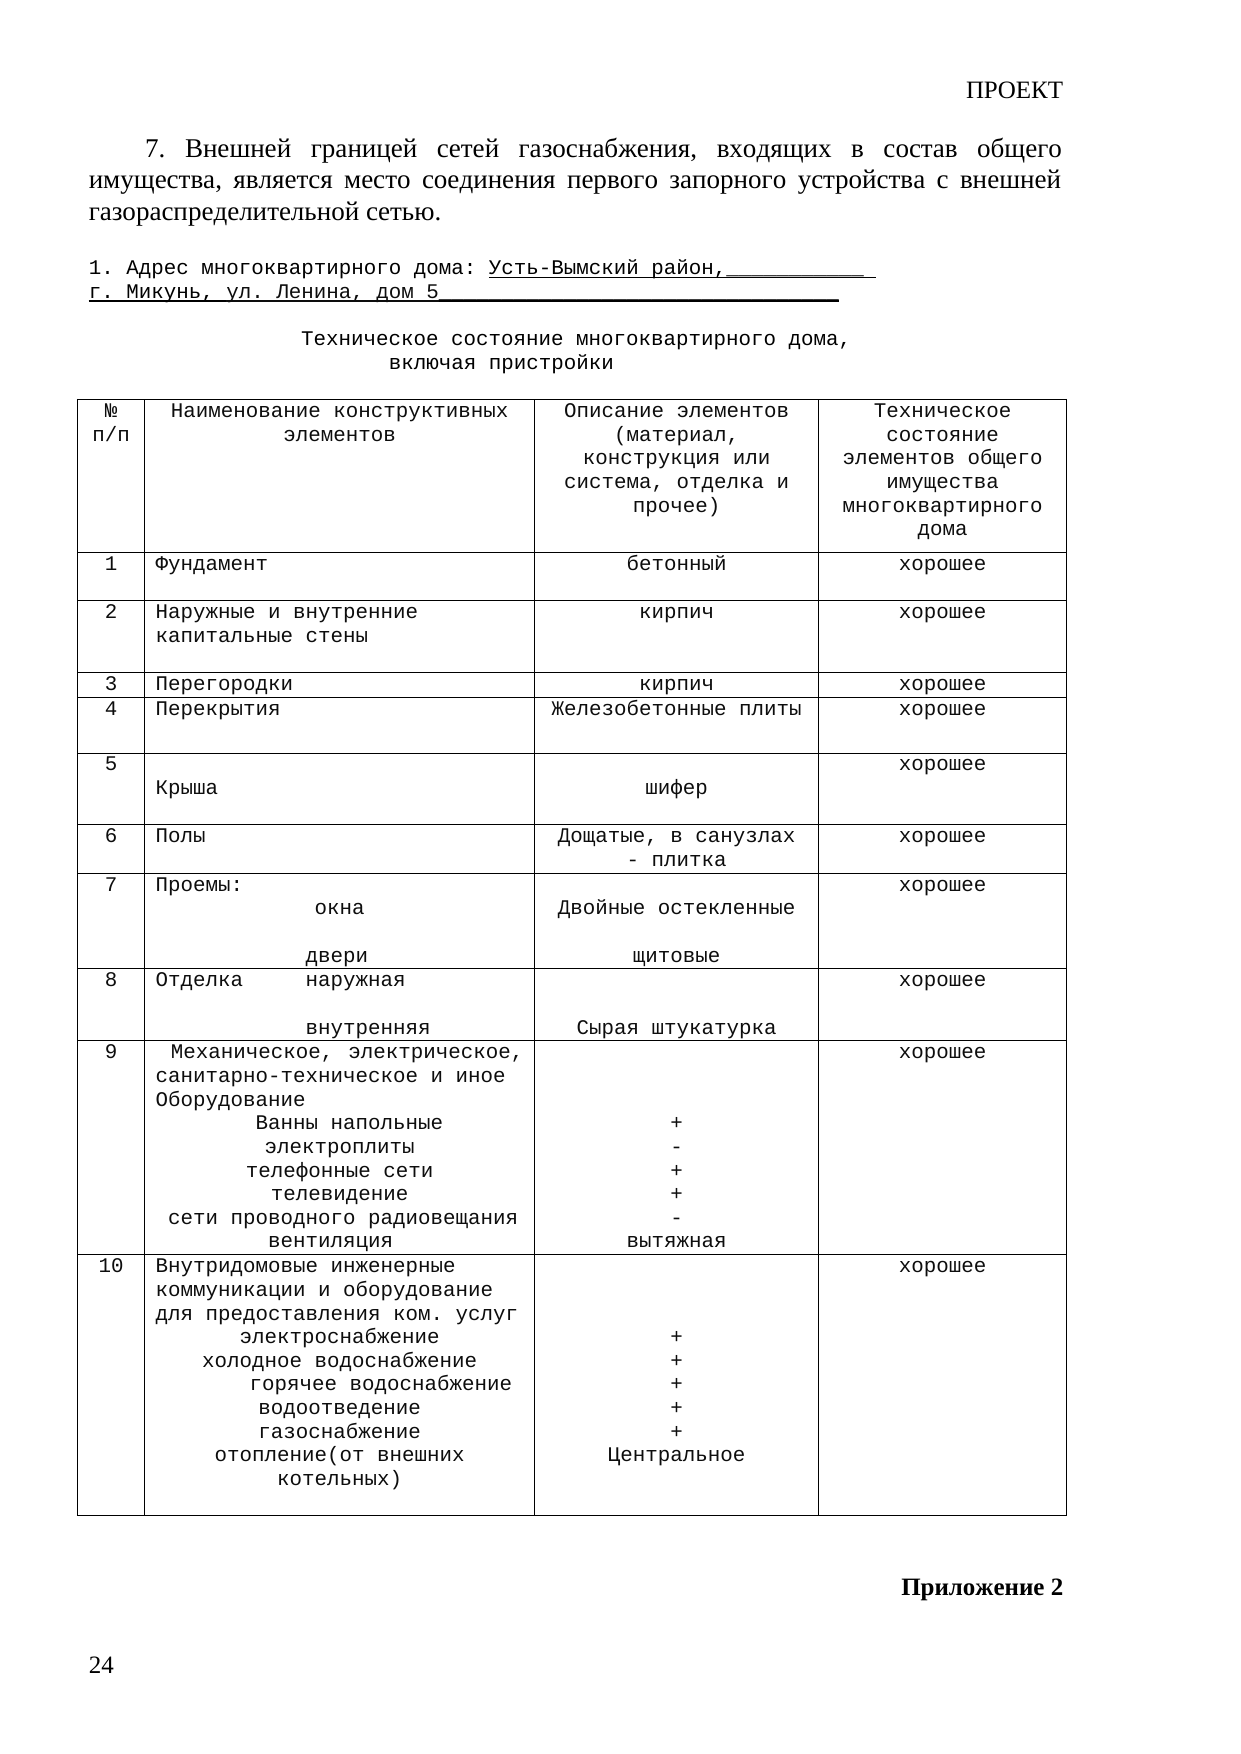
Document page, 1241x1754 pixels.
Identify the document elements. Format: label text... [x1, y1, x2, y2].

table_cell кирпич [535, 673, 818, 697]
table_cell 10 [78, 1255, 144, 1515]
text Приложение 2 [88, 1572, 1063, 1601]
table_cell Проемы: окна двери [145, 874, 534, 968]
table_cell шифер [535, 754, 818, 824]
table_header № п/п [78, 400, 144, 552]
table_cell хорошее [819, 673, 1066, 697]
table_cell кирпич [535, 601, 818, 672]
table_cell Фундамент [145, 553, 534, 600]
text включая пристройки [88, 352, 1063, 375]
table_cell хорошее [819, 601, 1066, 672]
table_cell Отделка наружная внутренняя [145, 969, 534, 1040]
table_cell Наружные и внутренние капитальные стены [145, 601, 534, 672]
table_cell 8 [78, 969, 144, 1040]
table_cell + - + + - вытяжная [535, 1041, 818, 1254]
table_cell Механическое, электрическое, санитарно-техническое и иное Оборудование Ванны напольные электроплиты телефонные сети телевидение сети проводного радиовещания вентиляция [145, 1041, 534, 1254]
table_cell 9 [78, 1041, 144, 1254]
text 1. Адрес многоквартирного дома: Усть-Вымский район,___________ [88, 257, 1063, 281]
table_cell Сырая штукатурка [535, 969, 818, 1040]
table_cell Крыша [145, 754, 534, 824]
table_cell Перекрытия [145, 698, 534, 752]
table_cell 2 [78, 601, 144, 672]
table_header Наименование конструктивных элементов [145, 400, 534, 552]
table_header Техническое состояние элементов общего имущества многоквартирного дома [819, 400, 1066, 552]
table_cell 5 [78, 754, 144, 824]
table_cell хорошее [819, 825, 1066, 873]
table_cell Дощатые, в санузлах - плитка [535, 825, 818, 873]
text 7. Внешней границей сетей газоснабжения, входящих в состав общего имущества, является место соединения первого запорного устройства с внешней газораспределительной сетью. [88, 132, 1063, 226]
table_cell Двойные остекленные щитовые [535, 874, 818, 968]
table_cell хорошее [819, 874, 1066, 968]
table_cell 6 [78, 825, 144, 873]
table_cell + + + + + Центральное [535, 1255, 818, 1515]
table_cell Внутридомовые инженерные коммуникации и оборудование для предоставления ком. услуг электроснабжение холодное водоснабжение горячее водоснабжение водоотведение газоснабжение отопление(от внешних котельных) [145, 1255, 534, 1515]
table_cell хорошее [819, 1255, 1066, 1515]
table_cell хорошее [819, 698, 1066, 752]
text г. Микунь, ул. Ленина, дом 5________________________________ [88, 281, 1063, 304]
table_cell хорошее [819, 754, 1066, 824]
table_cell Железобетонные плиты [535, 698, 818, 752]
table_cell Перегородки [145, 673, 534, 697]
table_cell 7 [78, 874, 144, 968]
table_cell бетонный [535, 553, 818, 600]
table_cell хорошее [819, 969, 1066, 1040]
table_cell 1 [78, 553, 144, 600]
table_cell хорошее [819, 1041, 1066, 1254]
table_header Описание элементов (материал, конструкция или система, отделка и прочее) [535, 400, 818, 552]
table_cell хорошее [819, 553, 1066, 600]
table_cell Полы [145, 825, 534, 873]
table_cell 3 [78, 673, 144, 697]
table_cell 4 [78, 698, 144, 752]
text Техническое состояние многоквартирного дома, [88, 328, 1063, 352]
